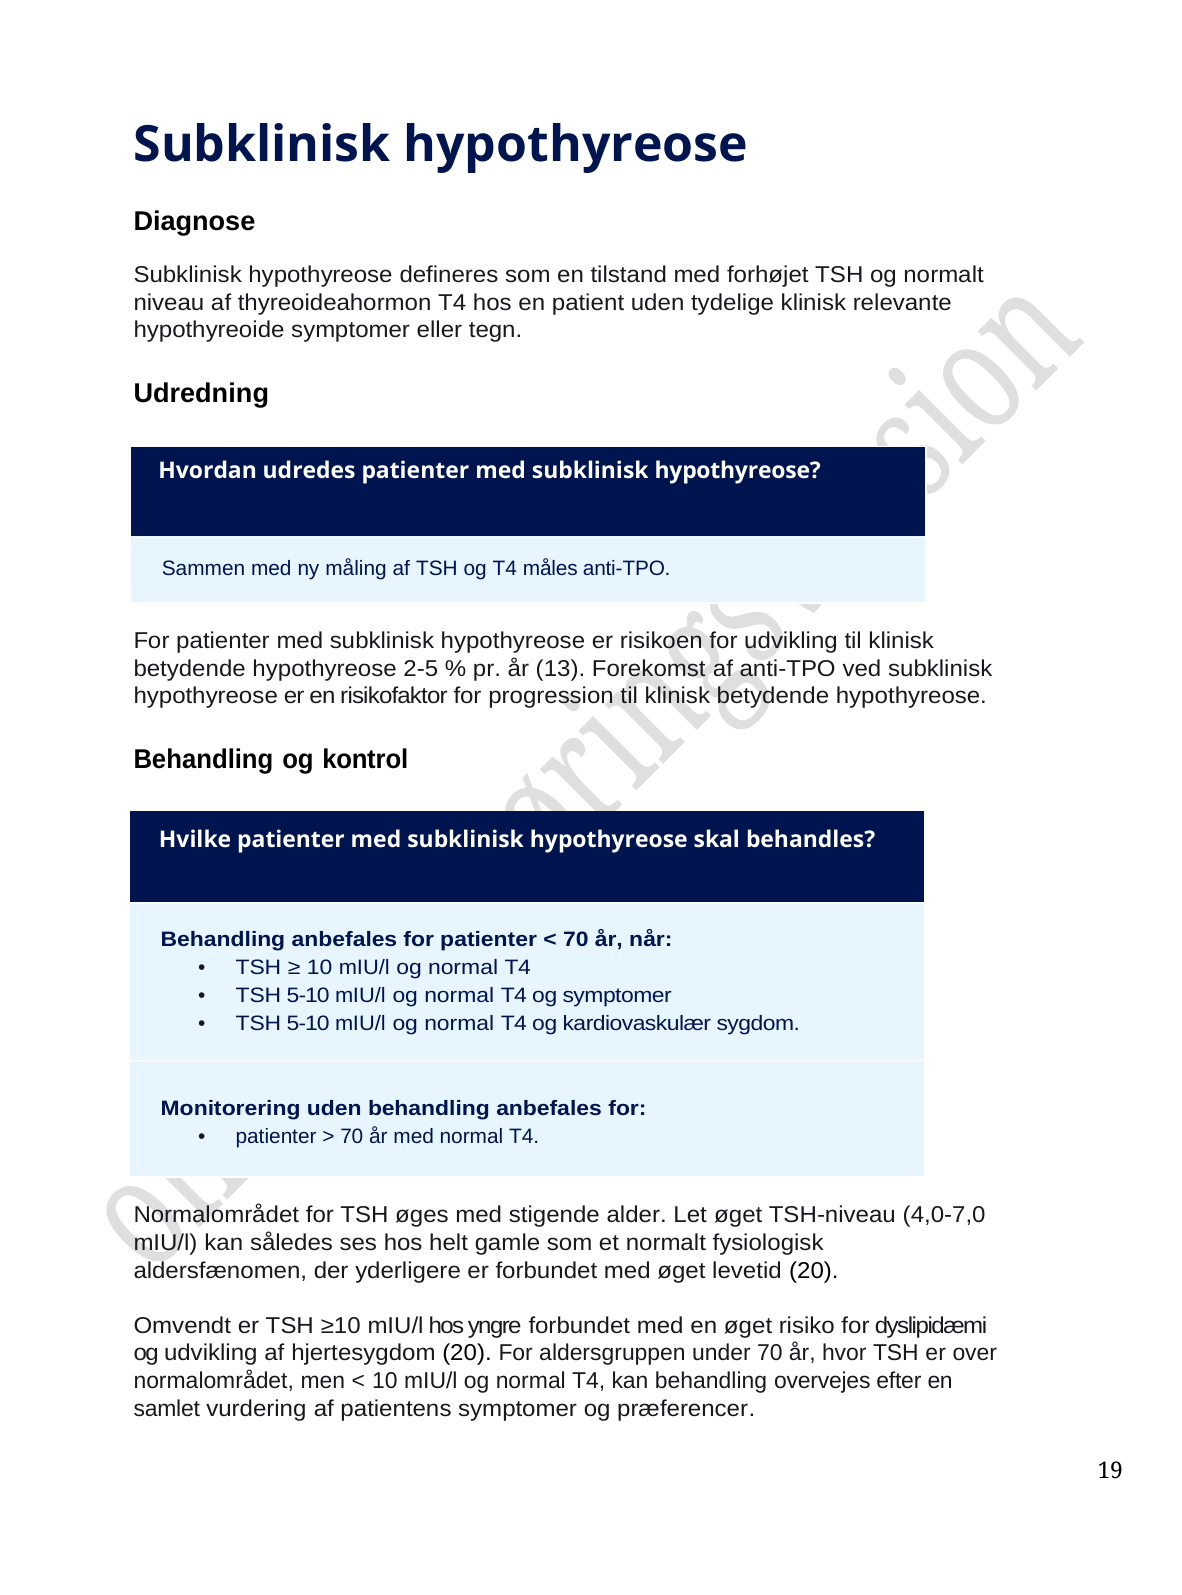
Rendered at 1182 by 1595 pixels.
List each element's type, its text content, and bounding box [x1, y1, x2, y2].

text For patienter med subklinisk hypothyreose er risikoen for udvikling til klinisk betydende hypothyreose 2-5 % pr. år (13). Forekomst af anti-TPO ved subklinisk hypothyreose er en risikofaktor for progression til klinisk betydende hypothyreose. [133, 627, 1003, 708]
text Normalområdet for TSH øges med stigende alder. Let øget TSH-niveau (4,0-7,0 mIU/l) kan således ses hos helt gamle som et normalt fysiologisk aldersfænomen, der yderligere er forbundet med øget levetid . [133, 1201, 1003, 1283]
table_cell Sammen med ny måling af TSH og T4 måles anti-TPO. [131, 538, 925, 602]
subtitle Behandling og kontrol [58, 743, 1123, 774]
subtitle Udredning [58, 377, 1123, 408]
table_header Hvilke patienter med subklinisk hypothyreose skal behandles? [130, 811, 924, 902]
text Subklinisk hypothyreose defineres som en tilstand med forhøjet TSH og normalt niveau af thyreoideahormon T4 hos en patient uden tydelige klinisk relevante hypothyreoide symptomer eller tegn. [133, 261, 1003, 343]
table_cell Monitorering uden behandling anbefales for: patienter > 70 år med normal T4. [130, 1061, 924, 1176]
table_header Hvordan udredes patienter med subklinisk hypothyreose? [131, 447, 925, 536]
table_cell Behandling anbefales for patienter < 70 år, når: TSH ≥ 10 mIU/l og normal T4 TSH 5-10 mIU/l og normal T4 og symptomer TSH 5-10 mIU/l og normal T4 og kardiovaskulær sygdom. [130, 904, 924, 1060]
subtitle Subklinisk hypothyreose [58, 108, 1123, 176]
text Omvendt er TSH ≥10 mIU/l hos yngre forbundet med en øget risiko for dyslipidæmi og udvikling af hjertesygdom . For aldersgruppen under 70 år, hvor TSH er over normalområdet, men < 10 mIU/l og normal T4, kan behandling overvejes efter en samlet vurdering af patientens symptomer og præferencer. [133, 1312, 1003, 1421]
subtitle Diagnose [58, 205, 1123, 236]
